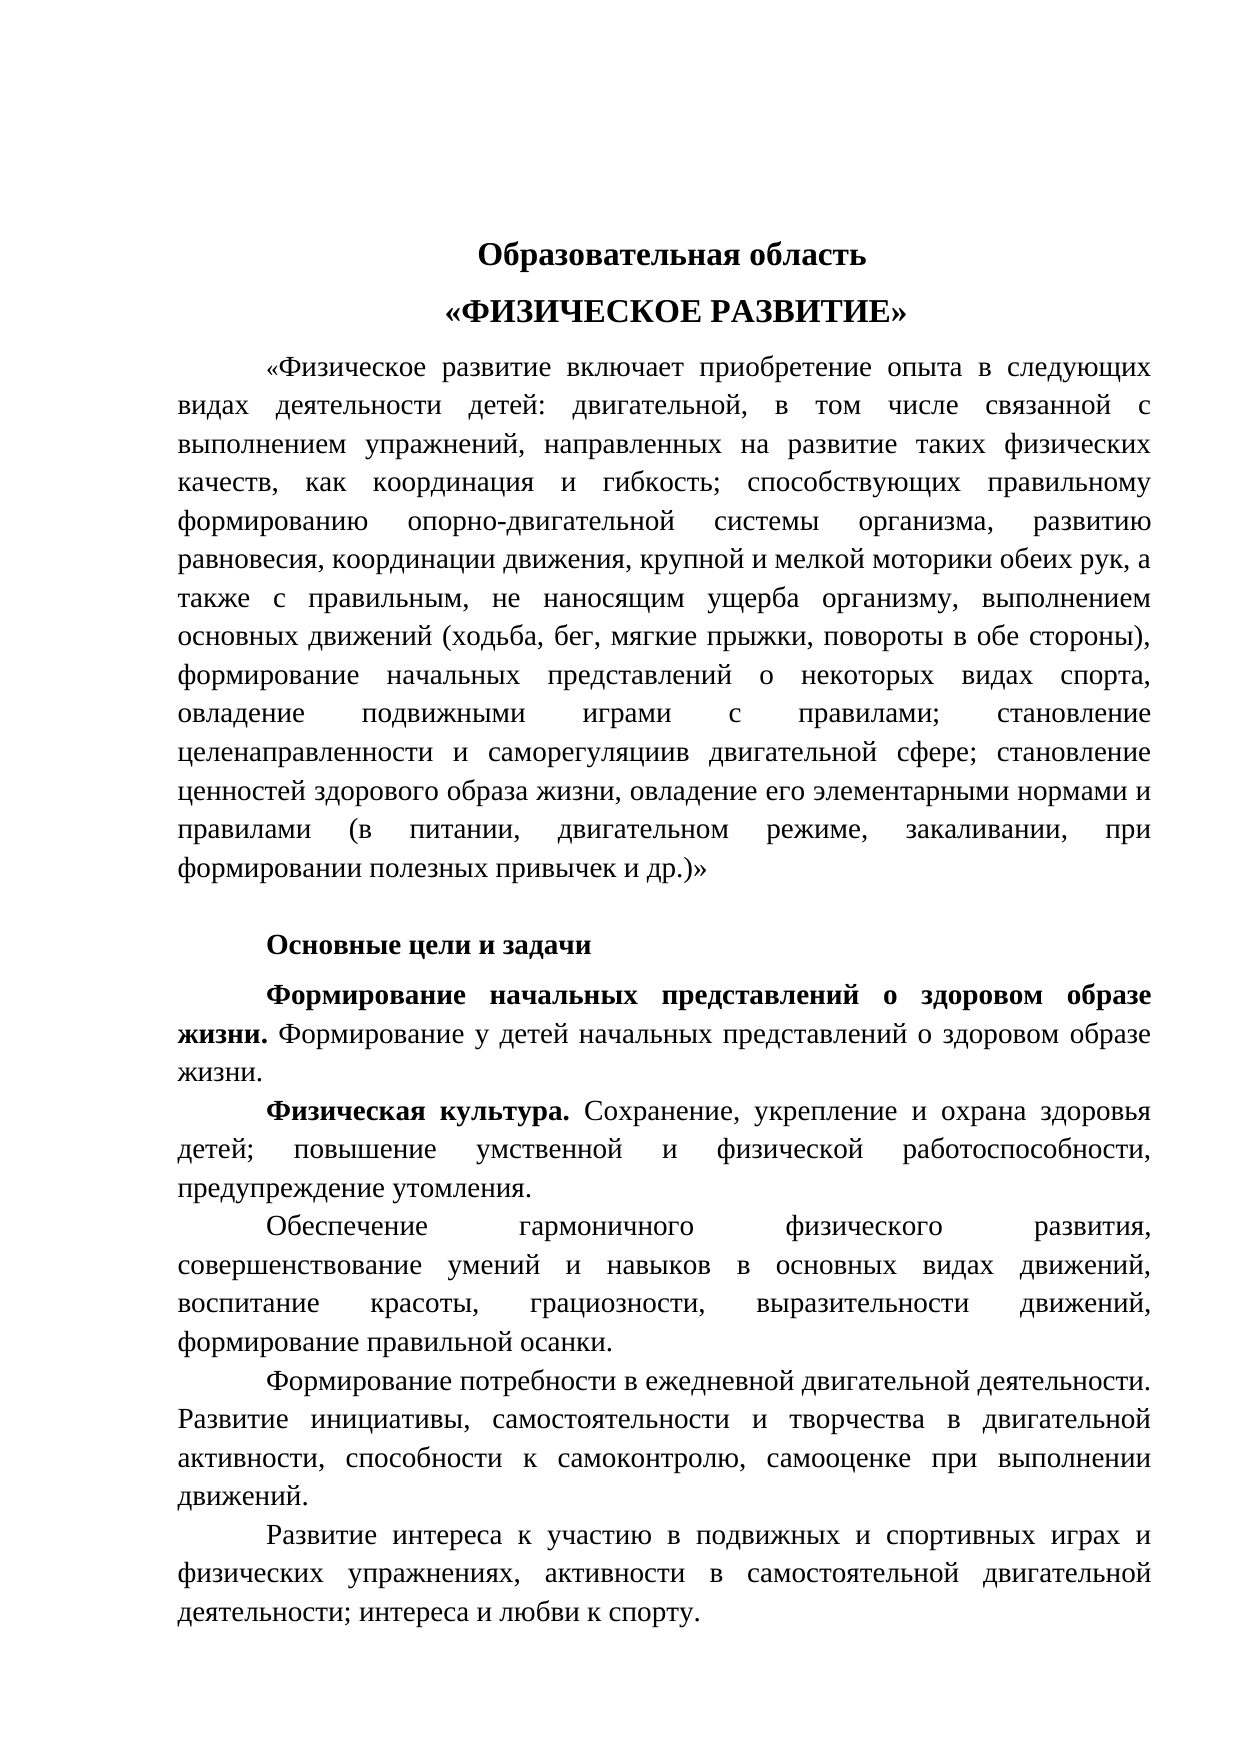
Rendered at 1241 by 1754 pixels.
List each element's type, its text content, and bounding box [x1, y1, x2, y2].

text Физическая культура. Сохранение, укрепление и охрана здоровья детей; повышение умственной и физической работоспособности, предупреждение утомления. [177, 1093, 1152, 1203]
text «Физическое развитие включает приобретение опыта в следующих видах деятельности детей: двигательной, в том числе связанной с выполнением упражнений, направленных на развитие таких физических качеств, как координация и гибкость; способствующих правильному формированию опорно-двигательной системы организма, развитию равновесия, координации движения, крупной и мелкой моторики обеих рук, а также с правильным, не наносящим ущерба организму, выполнением основных движений (ходьба, бег, мягкие прыжки, повороты в обе стороны), формирование начальных представлений о некоторых видах спорта, овладение подвижными играми с правилами; становление целенаправленности и саморегуляциив двигательной сфере; становление ценностей здорового образа жизни, овладение его элементарными нормами и правилами (в питании, двигательном режиме, закаливании, при формировании полезных привычек и др.)» [177, 349, 1152, 883]
text Основные цели и задачи [177, 927, 1152, 960]
text Формирование начальных представлений о здоровом образе жизни. Формирование у детей начальных представлений о здоровом образе жизни. [177, 977, 1152, 1088]
text Развитие интереса к участию в подвижных и спортивных играх и физических упражнениях, активности в самостоятельной двигательной деятельности; интереса и любви к спорту. [177, 1517, 1152, 1627]
text Обеспечение гармоничного физического развития, совершенствование умений и навыков в основных видах движений, воспитание красоты, грациозности, выразительности движений, формирование правильной осанки. [177, 1208, 1152, 1358]
text Образовательная область [177, 234, 1152, 272]
text Формирование потребности в ежедневной двигательной деятельности. Развитие инициативы, самостоятельности и творчества в двигательной активности, способности к самоконтролю, самооценке при выполнении движений. [177, 1363, 1152, 1512]
text «ФИЗИЧЕСКОЕ РАЗВИТИЕ» [177, 291, 1152, 329]
